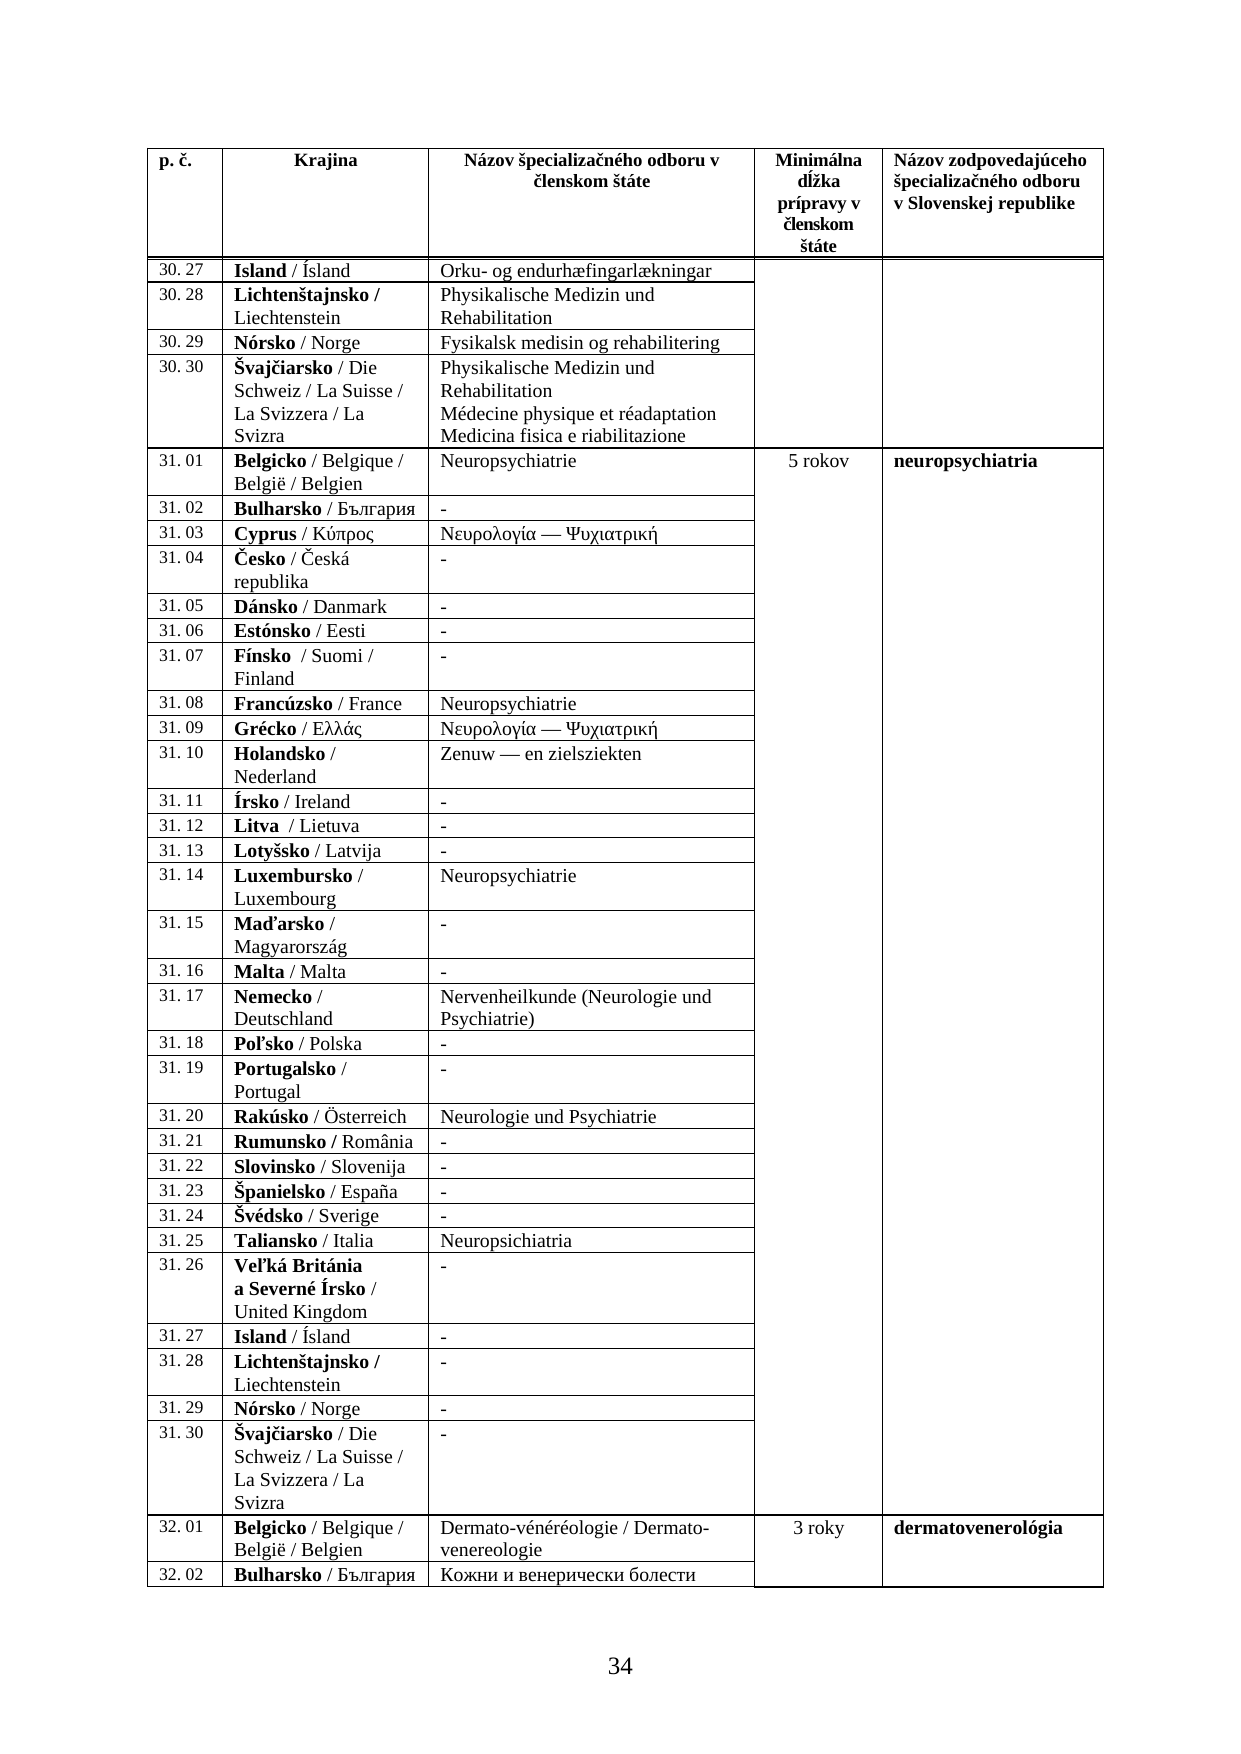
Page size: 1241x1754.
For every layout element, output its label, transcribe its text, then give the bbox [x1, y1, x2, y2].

table_header Minimálna dĺžka prípravy v členskom štáte [755, 149, 882, 256]
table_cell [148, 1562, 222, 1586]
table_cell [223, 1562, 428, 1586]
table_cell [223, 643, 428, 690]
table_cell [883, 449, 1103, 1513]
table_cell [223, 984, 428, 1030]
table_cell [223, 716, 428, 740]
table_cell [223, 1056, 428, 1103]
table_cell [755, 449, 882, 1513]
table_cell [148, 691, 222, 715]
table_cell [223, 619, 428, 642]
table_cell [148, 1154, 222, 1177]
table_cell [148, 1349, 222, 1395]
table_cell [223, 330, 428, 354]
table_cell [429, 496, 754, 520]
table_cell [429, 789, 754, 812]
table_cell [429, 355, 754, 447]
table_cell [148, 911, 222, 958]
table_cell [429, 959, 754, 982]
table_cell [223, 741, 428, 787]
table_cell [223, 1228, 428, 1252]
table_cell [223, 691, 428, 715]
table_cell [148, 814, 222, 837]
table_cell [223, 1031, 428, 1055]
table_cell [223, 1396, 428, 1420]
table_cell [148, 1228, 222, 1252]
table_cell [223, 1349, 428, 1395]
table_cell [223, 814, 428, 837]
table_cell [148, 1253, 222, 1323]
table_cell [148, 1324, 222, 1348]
table_header Názov zodpovedajúceho špecializačného odboru v Slovenskej republike [883, 149, 1103, 256]
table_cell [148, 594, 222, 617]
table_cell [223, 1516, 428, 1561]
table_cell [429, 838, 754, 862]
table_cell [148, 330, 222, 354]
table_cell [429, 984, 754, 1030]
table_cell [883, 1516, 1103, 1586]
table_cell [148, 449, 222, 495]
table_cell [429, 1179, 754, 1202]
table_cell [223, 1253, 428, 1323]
table_header Krajina [223, 149, 428, 256]
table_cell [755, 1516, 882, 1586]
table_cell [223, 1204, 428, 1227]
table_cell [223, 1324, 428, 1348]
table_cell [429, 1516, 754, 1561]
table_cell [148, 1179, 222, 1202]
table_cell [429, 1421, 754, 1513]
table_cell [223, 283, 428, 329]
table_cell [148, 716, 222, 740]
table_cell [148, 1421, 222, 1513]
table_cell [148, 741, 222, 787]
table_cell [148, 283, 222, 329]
table_header p. č. [148, 149, 222, 256]
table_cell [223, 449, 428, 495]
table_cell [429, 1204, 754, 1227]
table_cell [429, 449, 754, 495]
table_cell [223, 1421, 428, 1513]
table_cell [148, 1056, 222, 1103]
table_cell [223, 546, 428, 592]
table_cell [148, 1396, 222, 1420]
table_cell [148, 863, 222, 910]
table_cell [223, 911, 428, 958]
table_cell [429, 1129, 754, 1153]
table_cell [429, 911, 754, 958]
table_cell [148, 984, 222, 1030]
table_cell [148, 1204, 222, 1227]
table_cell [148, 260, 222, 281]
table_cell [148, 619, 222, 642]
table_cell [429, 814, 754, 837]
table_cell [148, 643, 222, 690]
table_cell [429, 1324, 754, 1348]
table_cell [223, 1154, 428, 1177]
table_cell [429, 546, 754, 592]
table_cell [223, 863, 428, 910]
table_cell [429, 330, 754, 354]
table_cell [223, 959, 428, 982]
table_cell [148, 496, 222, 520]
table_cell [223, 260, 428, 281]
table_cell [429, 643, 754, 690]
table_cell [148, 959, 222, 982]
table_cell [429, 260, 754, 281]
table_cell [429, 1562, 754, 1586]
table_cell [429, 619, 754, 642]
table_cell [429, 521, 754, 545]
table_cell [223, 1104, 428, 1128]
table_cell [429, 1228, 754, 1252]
table_header Názov špecializačného odboru v členskom štáte [429, 149, 754, 256]
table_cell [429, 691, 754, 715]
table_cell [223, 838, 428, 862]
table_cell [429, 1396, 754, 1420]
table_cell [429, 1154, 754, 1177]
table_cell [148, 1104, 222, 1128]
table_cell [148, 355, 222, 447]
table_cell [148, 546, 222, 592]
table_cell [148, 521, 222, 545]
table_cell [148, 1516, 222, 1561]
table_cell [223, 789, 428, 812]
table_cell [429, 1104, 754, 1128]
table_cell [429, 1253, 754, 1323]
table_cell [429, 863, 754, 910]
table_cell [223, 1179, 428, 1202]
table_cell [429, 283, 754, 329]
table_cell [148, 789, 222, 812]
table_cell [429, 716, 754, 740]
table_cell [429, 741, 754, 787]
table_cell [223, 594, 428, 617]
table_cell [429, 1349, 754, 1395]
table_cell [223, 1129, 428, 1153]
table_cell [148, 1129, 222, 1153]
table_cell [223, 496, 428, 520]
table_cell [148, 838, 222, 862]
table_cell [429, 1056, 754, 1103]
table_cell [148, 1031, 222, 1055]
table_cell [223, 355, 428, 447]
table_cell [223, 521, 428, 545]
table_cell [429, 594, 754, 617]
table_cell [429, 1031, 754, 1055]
